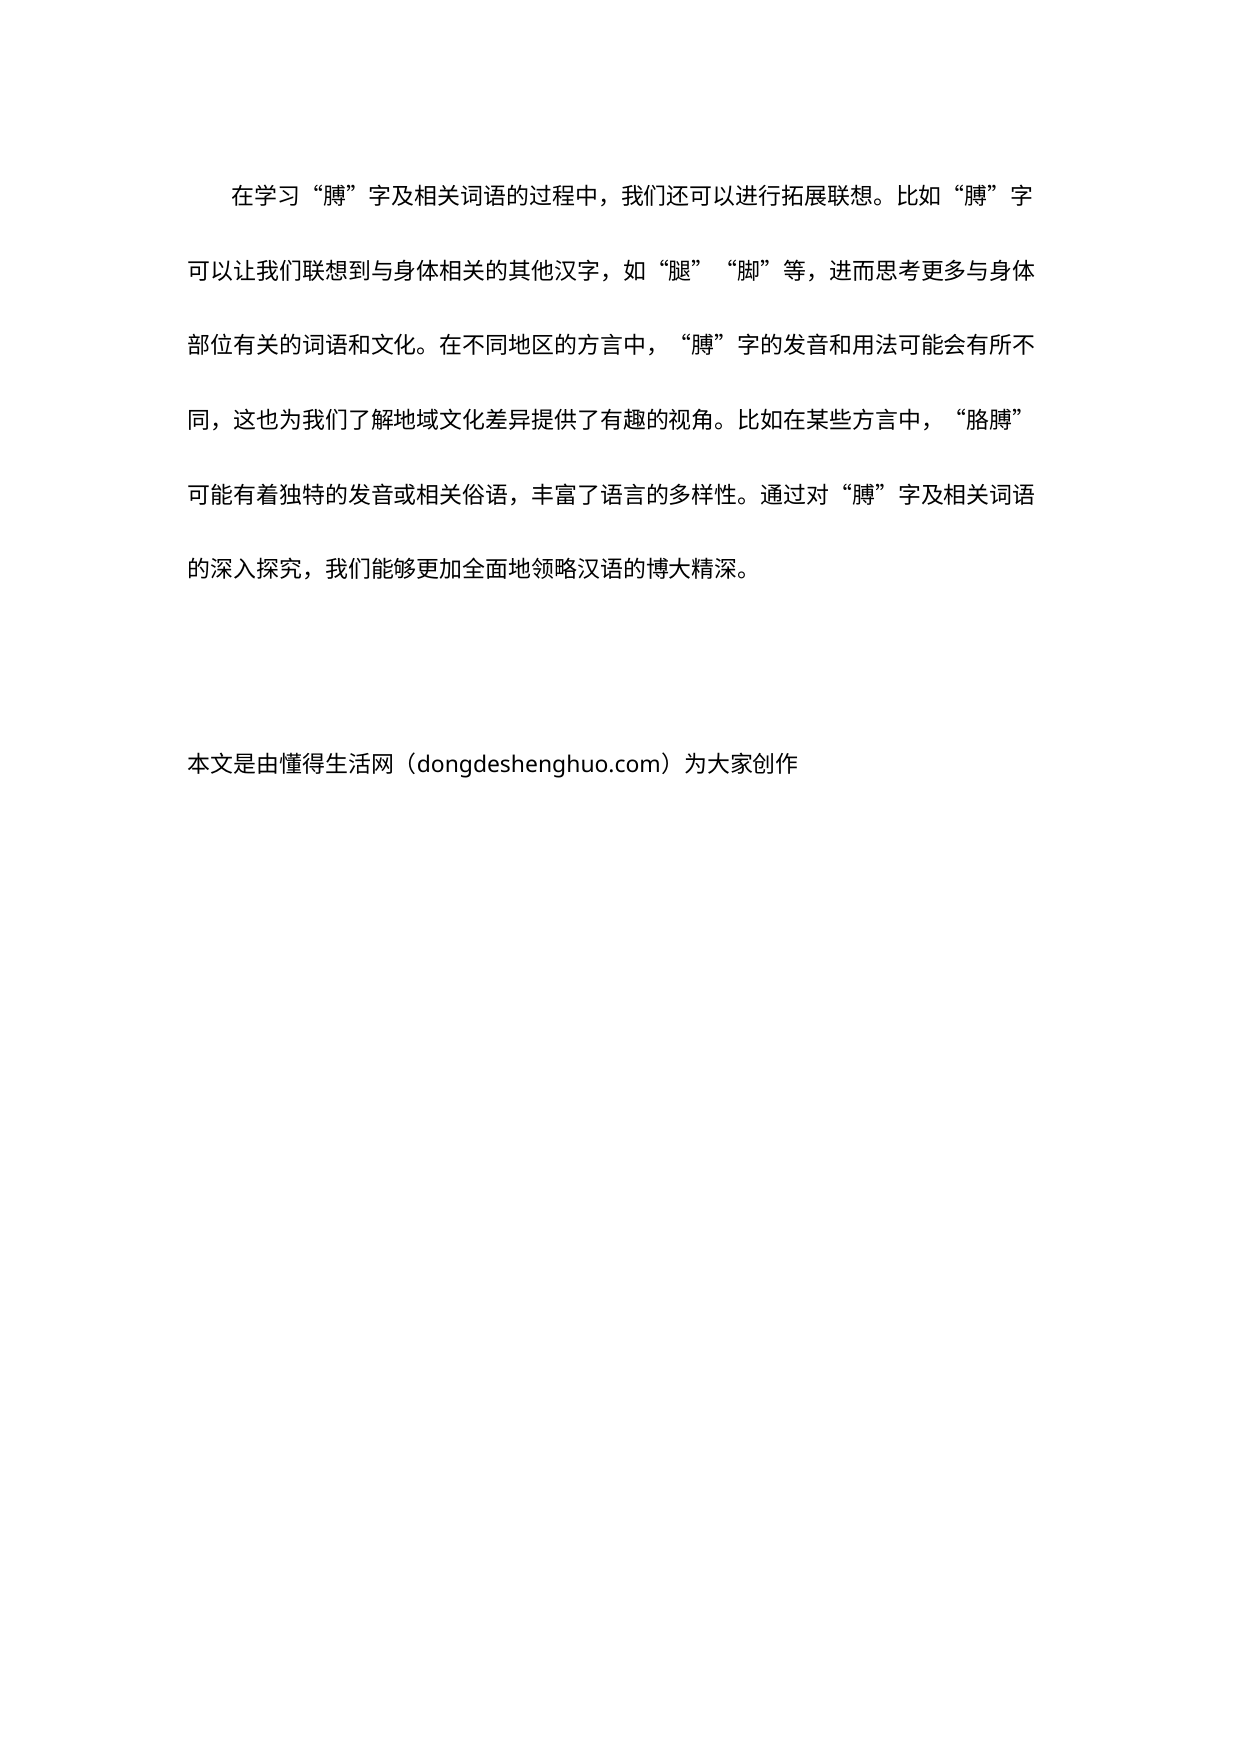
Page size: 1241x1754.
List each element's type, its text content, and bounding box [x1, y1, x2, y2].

text 本文是由懂得生活网（dongdeshenghuo.com）为大家创作 [187, 730, 1053, 795]
text 在学习“膊”字及相关词语的过程中，我们还可以进行拓展联想。比如“膊”字可以让我们联想到与身体相关的其他汉字，如“腿”“脚”等，进而思考更多与身体部位有关的词语和文化。在不同地区的方言中，“膊”字的发音和用法可能会有所不同，这也为我们了解地域文化差异提供了有趣的视角。比如在某些方言中，“胳膊”可能有着独特的发音或相关俗语，丰富了语言的多样性。通过对“膊”字及相关词语的深入探究，我们能够更加全面地领略汉语的博大精深。 [187, 162, 1053, 600]
